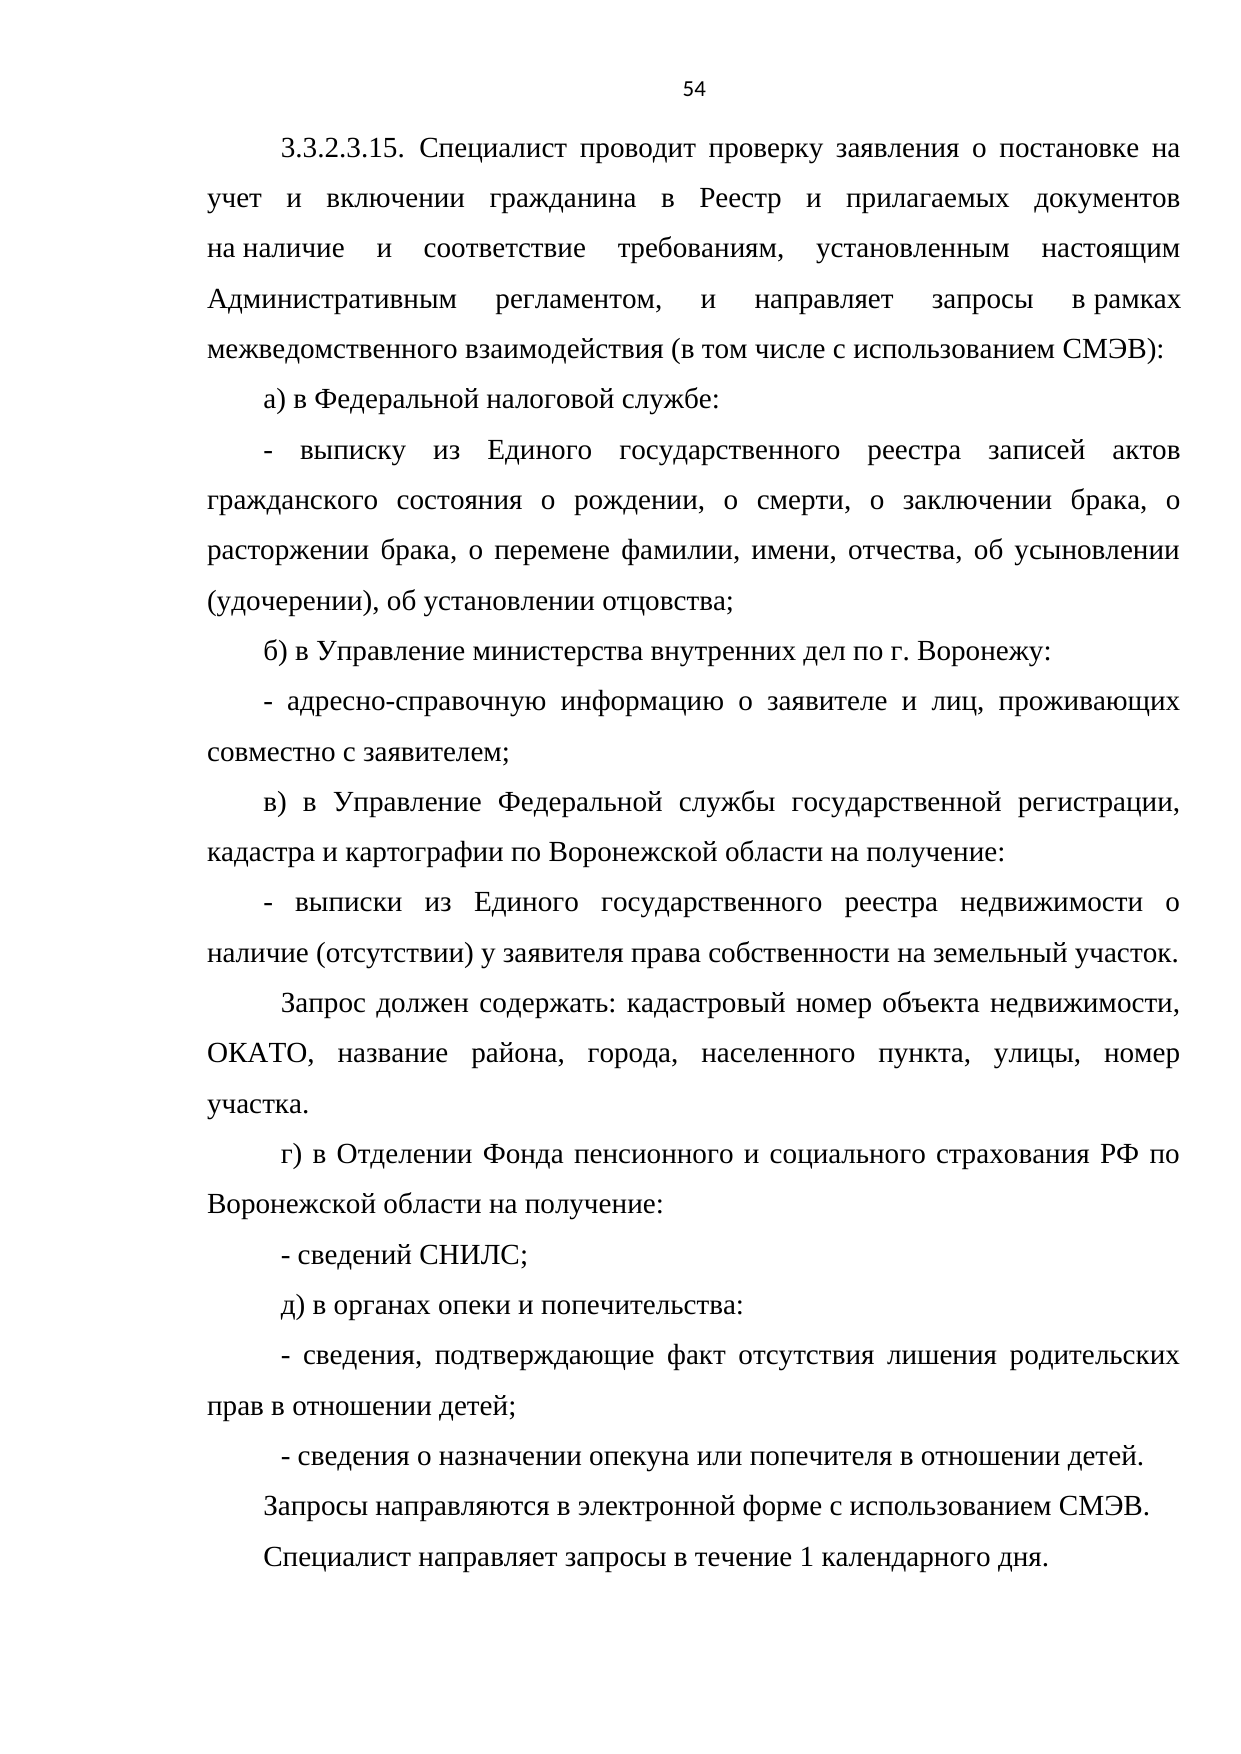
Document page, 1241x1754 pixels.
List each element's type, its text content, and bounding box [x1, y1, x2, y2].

text - сведений СНИЛС; [207, 1237, 1181, 1270]
text - выписки из Единого государственного реестра недвижимости о наличие (отсутствии) у заявителя права собственности на земельный участок. [207, 884, 1181, 968]
text в) в Управление Федеральной службы государственной регистрации, кадастра и картографии по Воронежской области на получение: [207, 784, 1181, 868]
text г) в Отделении Фонда пенсионного и социального страхования РФ по Воронежской области на получение: [207, 1136, 1181, 1220]
text - выписку из Единого государственного реестра записей актов гражданского состояния о рождении, о смерти, о заключении брака, о расторжении брака, о перемене фамилии, имени, отчества, об усыновлении (удочерении), об установлении отцовства; [207, 432, 1181, 616]
text д) в органах опеки и попечительства: [207, 1287, 1181, 1321]
text а) в Федеральной налоговой службе: [207, 381, 1181, 415]
text б) в Управление министерства внутренних дел по г. Воронежу: [207, 633, 1181, 667]
text Специалист направляет запросы в течение 1 календарного дня. [207, 1539, 1181, 1572]
text - сведения, подтверждающие факт отсутствия лишения родительских прав в отношении детей; [207, 1337, 1181, 1421]
text 3.3.2.3.15. Специалист проводит проверку заявления о постановке на учет и включении гражданина в Реестр и прилагаемых документов на наличие и соответствие требованиям, установленным настоящим Административным регламентом, и направляет запросы в рамках межведомственного взаимодействия (в том числе с использованием СМЭВ): [207, 130, 1181, 365]
text Запросы направляются в электронной форме с использованием СМЭВ. [207, 1488, 1181, 1522]
text - сведения о назначении опекуна или попечителя в отношении детей. [207, 1438, 1181, 1472]
text Запрос должен содержать: кадастровый номер объекта недвижимости, ОКАТО, название района, города, населенного пункта, улицы, номер участка. [207, 985, 1181, 1119]
text - адресно-справочную информацию о заявителе и лиц, проживающих совместно с заявителем; [207, 683, 1181, 767]
